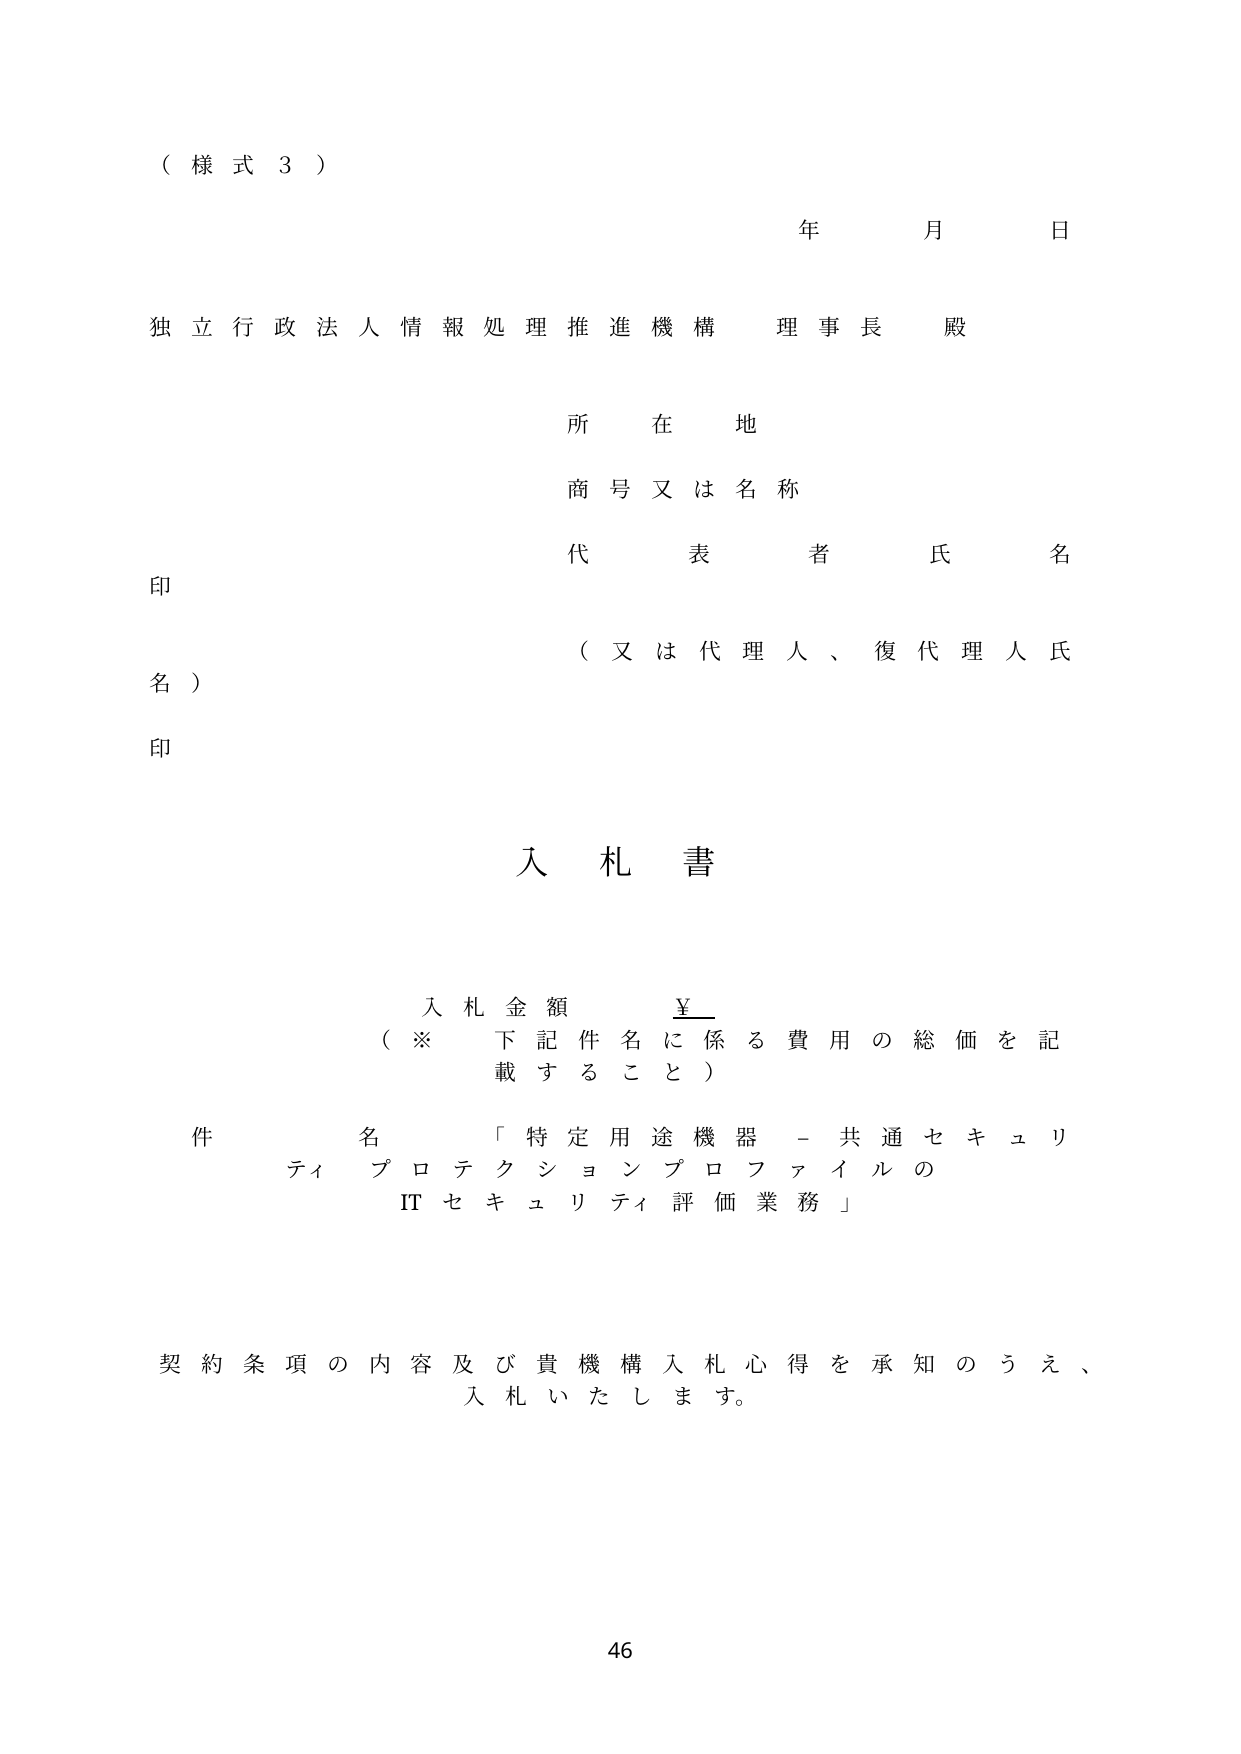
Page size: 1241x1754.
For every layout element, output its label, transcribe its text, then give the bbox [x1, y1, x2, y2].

text 入札金額 ￥ [149, 990, 1091, 1022]
text 代表者氏名 印 [149, 536, 1091, 601]
text （又は代理人、復代理人氏名） [149, 634, 1091, 698]
text （様式３） [149, 148, 1091, 180]
text 印 [149, 698, 1091, 763]
text 所 在 地 [149, 407, 1091, 439]
text 商号又は名称 [149, 472, 1091, 504]
text 年 月 日 [149, 212, 1091, 245]
text 件 名 「特定用途機器 – 共通セキュリティ プロテクションプロファイルの [149, 1119, 1091, 1184]
text （※ 下記件名に係る費用の総価を記載すること） [149, 1022, 1091, 1087]
text 契約条項の内容及び貴機構入札心得を承知のうえ、入札いたします。 [149, 1346, 1091, 1411]
text 入 札 書 [149, 828, 1091, 893]
text ITセキュリティ評価業務」 [149, 1184, 1091, 1217]
text 独立行政法人情報処理推進機構 理事長 殿 [149, 310, 1091, 342]
